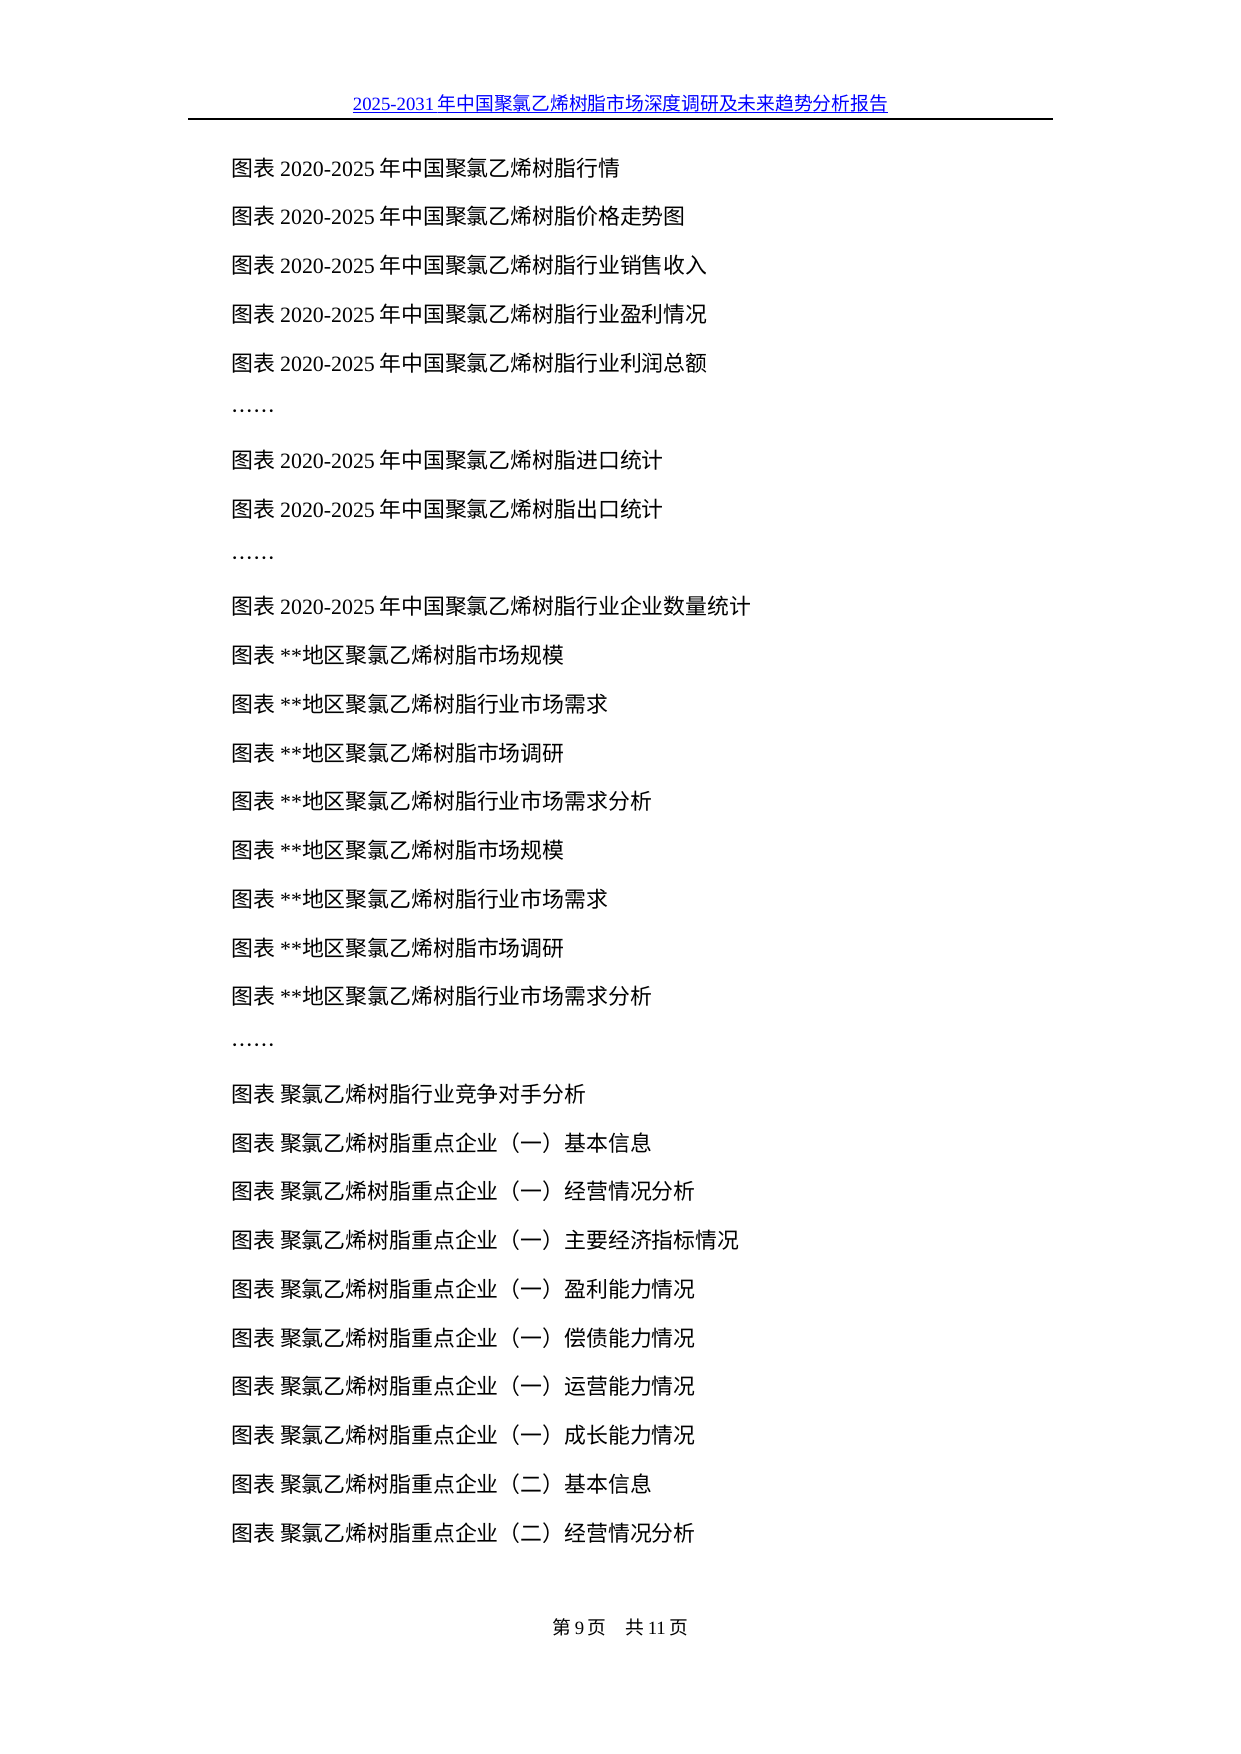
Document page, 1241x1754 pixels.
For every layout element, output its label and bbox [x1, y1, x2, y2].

text [187, 150, 1053, 1548]
